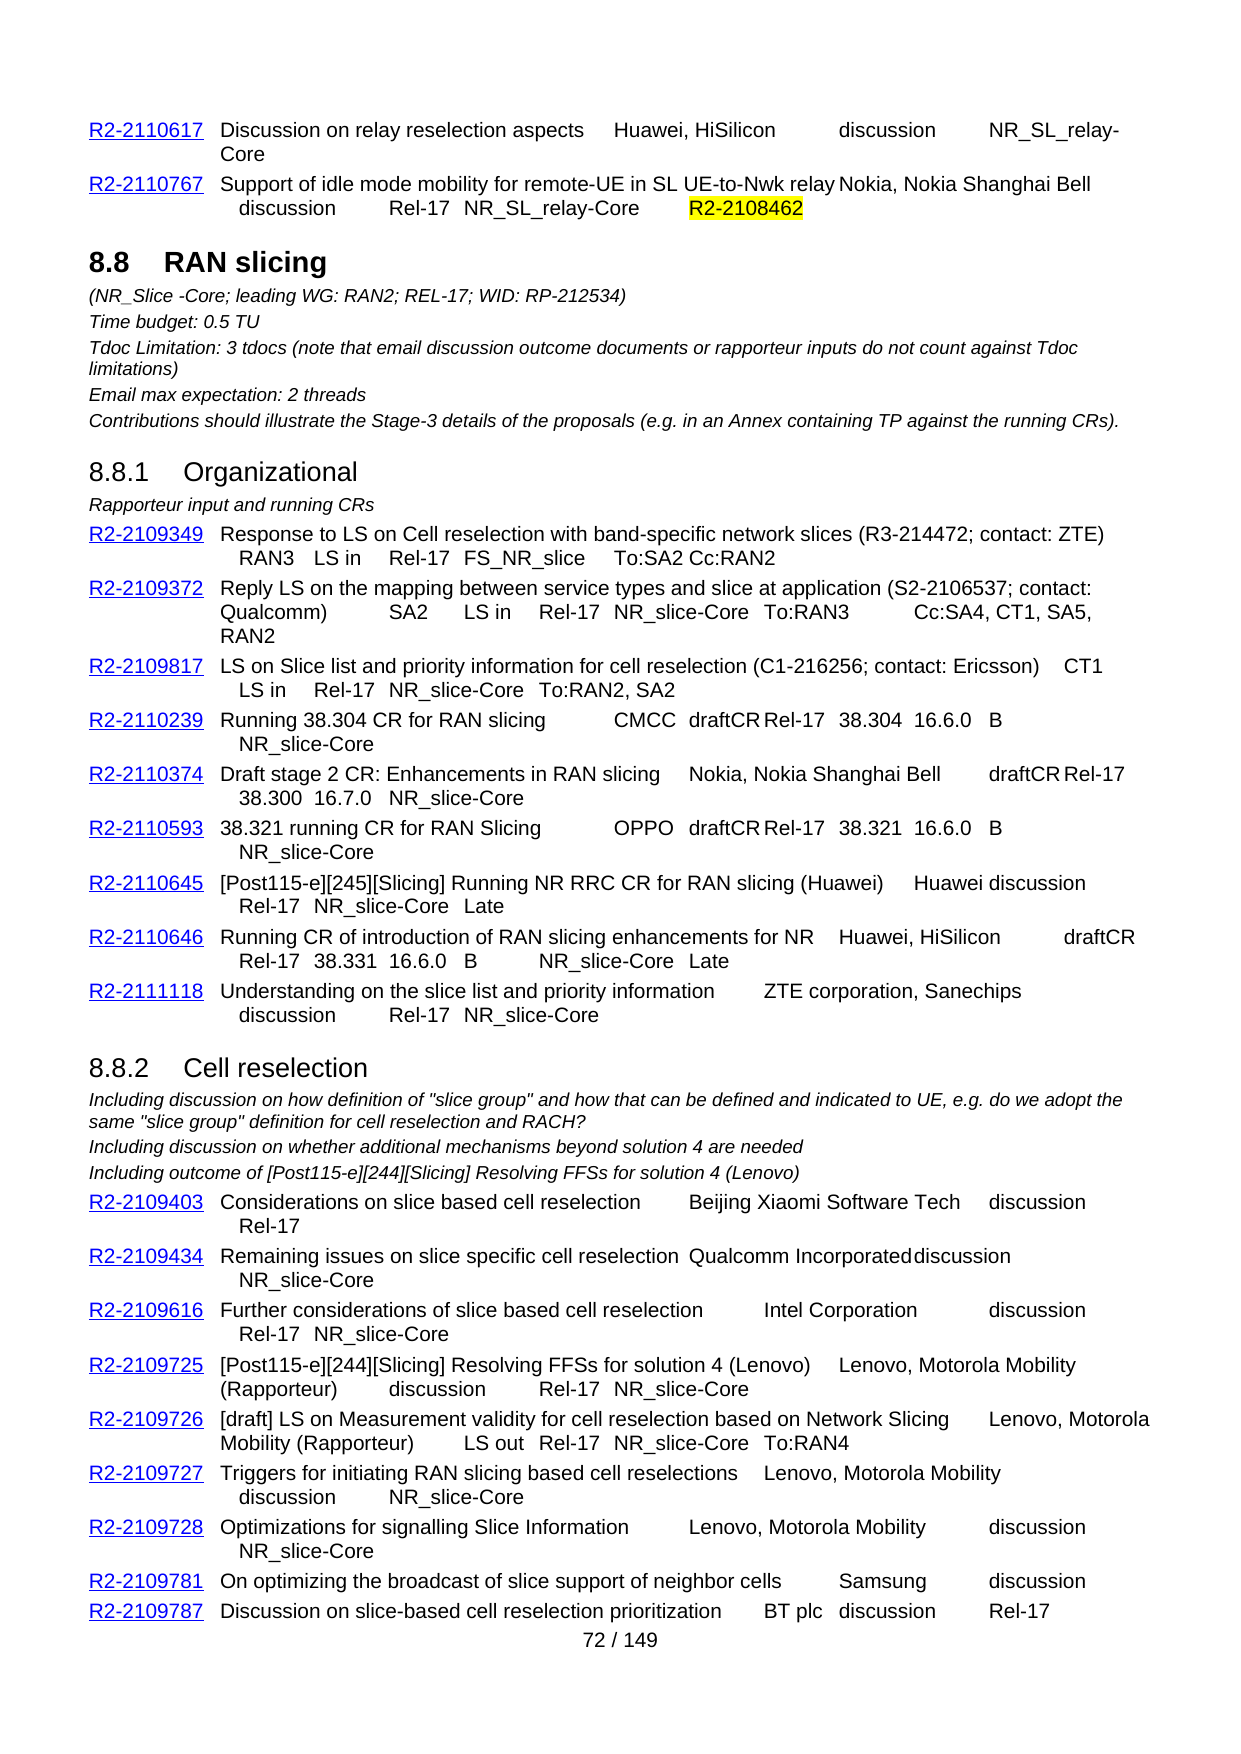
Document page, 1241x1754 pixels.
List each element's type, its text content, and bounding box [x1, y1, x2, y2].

text Including discussion on how definition of "slice group" and how that can be defined and indicated to UE, e.g. do we adopt the same "slice group" definition for cell reselection and RACH? [89, 1089, 1152, 1132]
title R2-2110767 Support of idle mode mobility for remote-UE in SL UE-to-Nwk relay Nokia, Nokia Shanghai Bell discussion Rel-17 NR_SL_relay-Core R2-2108462 [89, 172, 1152, 220]
title R2-2110646 Running CR of introduction of RAN slicing enhancements for NR Huawei, HiSilicon draftCR Rel-17 38.331 16.6.0 B NR_slice-Core Late [89, 924, 1152, 972]
title R2-2110593 38.321 running CR for RAN Slicing OPPO draftCR Rel-17 38.321 16.6.0 B NR_slice-Core [89, 816, 1152, 864]
subtitle 8.8.1 Organizational [89, 456, 1152, 487]
text Including discussion on whether additional mechanisms beyond solution 4 are needed [89, 1136, 1152, 1158]
title R2-2111118 Understanding on the slice list and priority information ZTE corporation, Sanechips discussion Rel-17 NR_slice-Core [89, 979, 1152, 1027]
title R2-2109372 Reply LS on the mapping between service types and slice at application (S2-2106537; contact: Qualcomm) SA2 LS in Rel-17 NR_slice-Core To:RAN3 Cc:SA4, CT1, SA5, RAN2 [89, 576, 1152, 647]
title R2-2109817 LS on Slice list and priority information for cell reselection (C1-216256; contact: Ericsson) CT1 LS in Rel-17 NR_slice-Core To:RAN2, SA2 [89, 654, 1152, 702]
title R2-2109726 [draft] LS on Measurement validity for cell reselection based on Network Slicing Lenovo, Motorola Mobility (Rapporteur) LS out Rel-17 NR_slice-Core To:RAN4 [89, 1407, 1152, 1454]
title R2-2109727 Triggers for initiating RAN slicing based cell reselections Lenovo, Motorola Mobility discussion NR_slice-Core [89, 1461, 1152, 1509]
text Including outcome of [Post115-e][244][Slicing] Resolving FFSs for solution 4 (Lenovo) [89, 1162, 1152, 1184]
text Contributions should illustrate the Stage-3 details of the proposals (e.g. in an Annex containing TP against the running CRs). [89, 409, 1152, 431]
title R2-2109616 Further considerations of slice based cell reselection Intel Corporation discussion Rel-17 NR_slice-Core [89, 1298, 1152, 1346]
text Rapporteur input and running CRs [89, 493, 1152, 515]
text Email max expectation: 2 threads [89, 384, 1152, 405]
text (NR_Slice -Core; leading WG: RAN2; REL-17; WID: RP-212534) [89, 285, 1152, 307]
title R2-2109403 Considerations on slice based cell reselection Beijing Xiaomi Software Tech discussion Rel-17 [89, 1190, 1152, 1238]
title R2-2110374 Draft stage 2 CR: Enhancements in RAN slicing Nokia, Nokia Shanghai Bell draftCR Rel-17 38.300 16.7.0 NR_slice-Core [89, 762, 1152, 810]
text Time budget: 0.5 TU [89, 311, 1152, 332]
title R2-2109787 Discussion on slice-based cell reselection prioritization BT plc discussion Rel-17 [89, 1599, 1152, 1623]
title R2-2110239 Running 38.304 CR for RAN slicing CMCC draftCR Rel-17 38.304 16.6.0 B NR_slice-Core [89, 708, 1152, 756]
subtitle 8.8 RAN slicing [89, 245, 1152, 279]
title R2-2109725 [Post115-e][244][Slicing] Resolving FFSs for solution 4 (Lenovo) Lenovo, Motorola Mobility (Rapporteur) discussion Rel-17 NR_slice-Core [89, 1352, 1152, 1400]
title R2-2109349 Response to LS on Cell reselection with band-specific network slices (R3-214472; contact: ZTE) RAN3 LS in Rel-17 FS_NR_slice To:SA2 Cc:RAN2 [89, 521, 1152, 569]
title R2-2109781 On optimizing the broadcast of slice support of neighbor cells Samsung discussion [89, 1569, 1152, 1593]
title R2-2109728 Optimizations for signalling Slice Information Lenovo, Motorola Mobility discussion NR_slice-Core [89, 1515, 1152, 1563]
title R2-2110617 Discussion on relay reselection aspects Huawei, HiSilicon discussion NR_SL_relay-Core [89, 118, 1152, 166]
subtitle 8.8.2 Cell reselection [89, 1052, 1152, 1083]
title R2-2110645 [Post115-e][245][Slicing] Running NR RRC CR for RAN slicing (Huawei) Huawei discussion Rel-17 NR_slice-Core Late [89, 870, 1152, 918]
title R2-2109434 Remaining issues on slice specific cell reselection Qualcomm Incorporated discussion NR_slice-Core [89, 1244, 1152, 1292]
text Tdoc Limitation: 3 tdocs (note that email discussion outcome documents or rapporteur inputs do not count against Tdoc limitations) [89, 336, 1152, 379]
